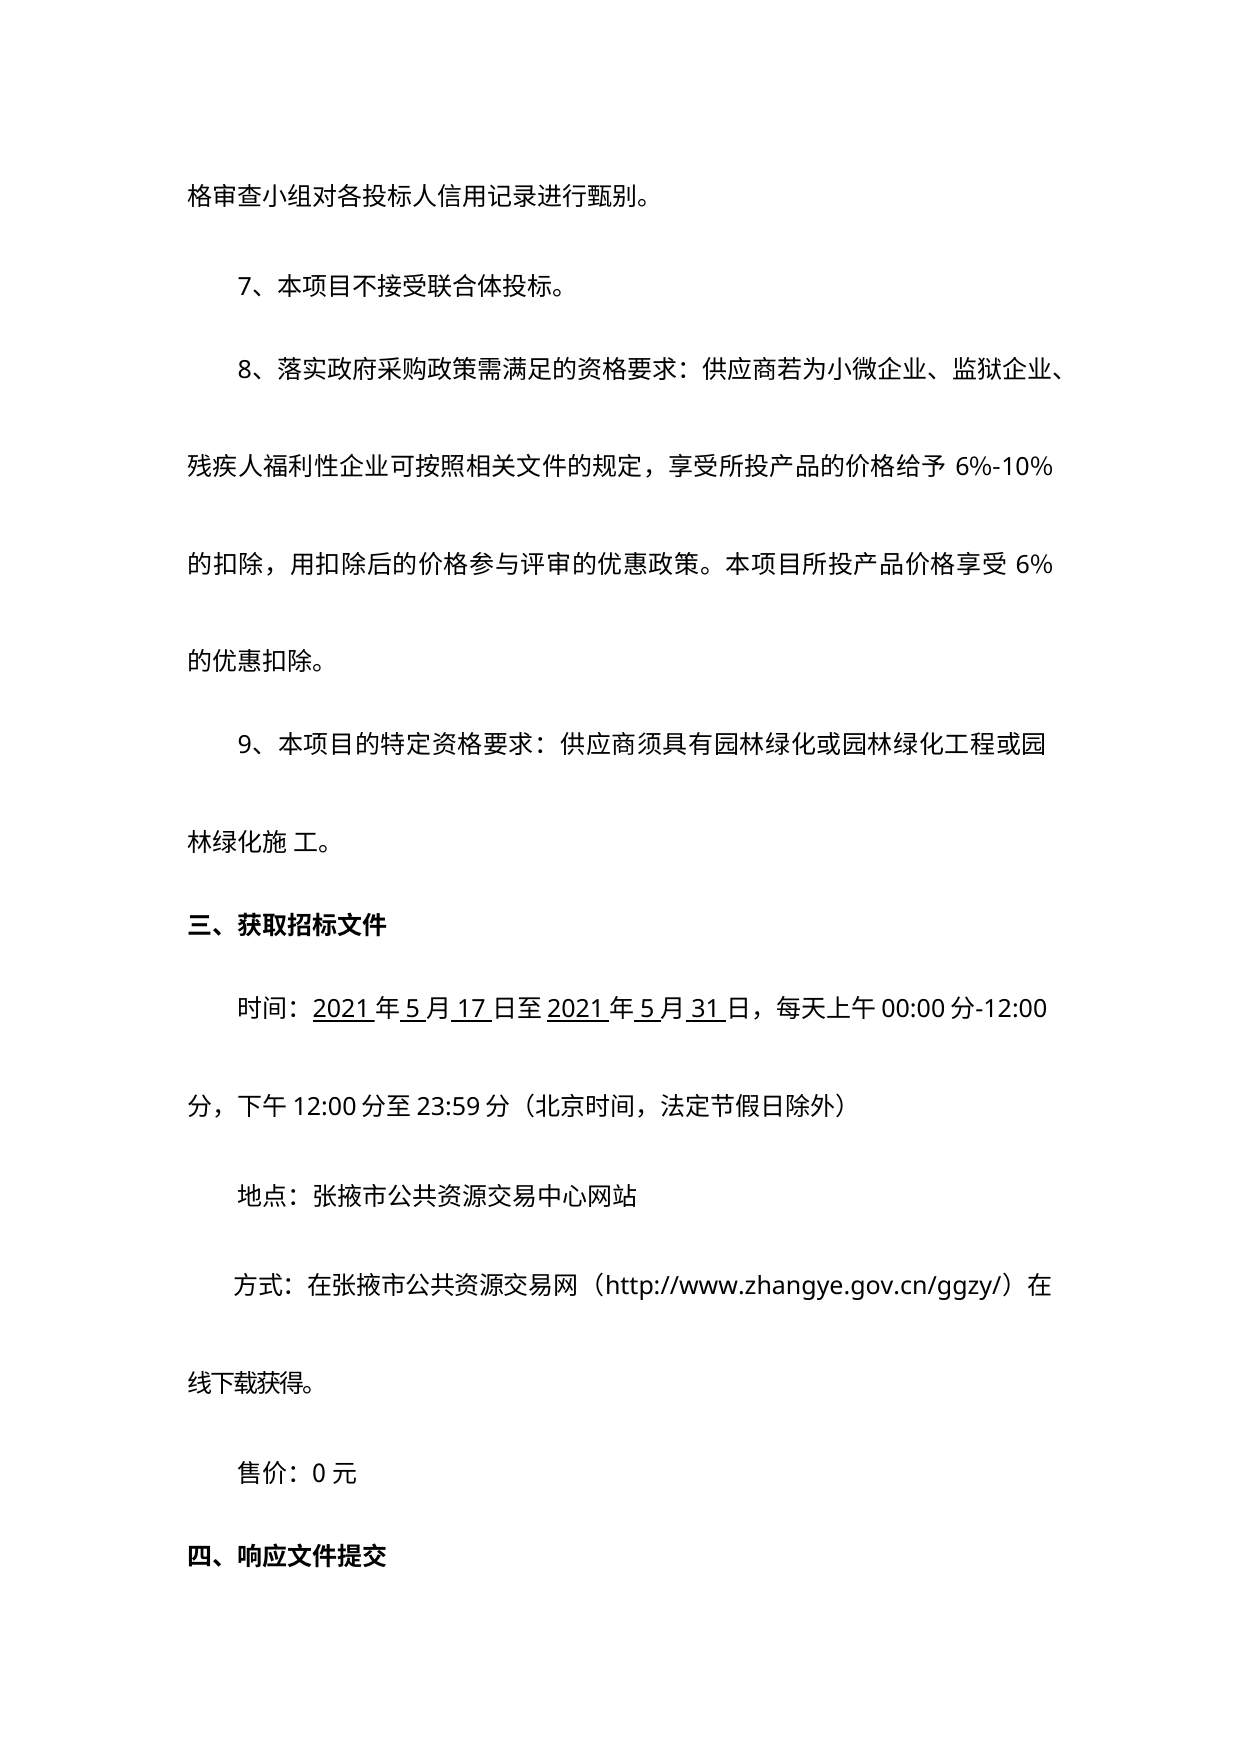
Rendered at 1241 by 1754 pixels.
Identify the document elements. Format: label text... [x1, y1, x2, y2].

text 7、本项目不接受联合体投标。 [187, 252, 1053, 317]
list 9、本项目的特定资格要求：供应商须具有园林绿化或园林绿化工程或园林绿化施 工。 [187, 711, 1047, 873]
text 8、落实政府采购政策需满足的资格要求：供应商若为小微企业、监狱企业、残疾人福利性企业可按照相关文件的规定，享受所投产品的价格给予 6%-10% 的扣除，用扣除后的价格参与评审的优惠政策。本项目所投产品价格享受 6% 的优惠扣除。 [187, 335, 1053, 692]
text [187, 162, 1047, 227]
text 三、获取招标文件 [187, 891, 1053, 956]
text 四、响应文件提交 [187, 1522, 1053, 1587]
text 方式：在张掖市公共资源交易网（http://www.zhangye.gov.cn/ggzy/）在线下载获得。 [187, 1251, 1053, 1414]
text 售价：0 元 [237, 1439, 1047, 1504]
text 地点：张掖市公共资源交易中心网站 [187, 1162, 1047, 1227]
text 时间：2021年 5 月 17 日至2021年 5 月 31 日，每天上午00:00分-12:00分，下午12:00分至23:59分（北京时间，法定节假日除外） [187, 974, 1053, 1137]
